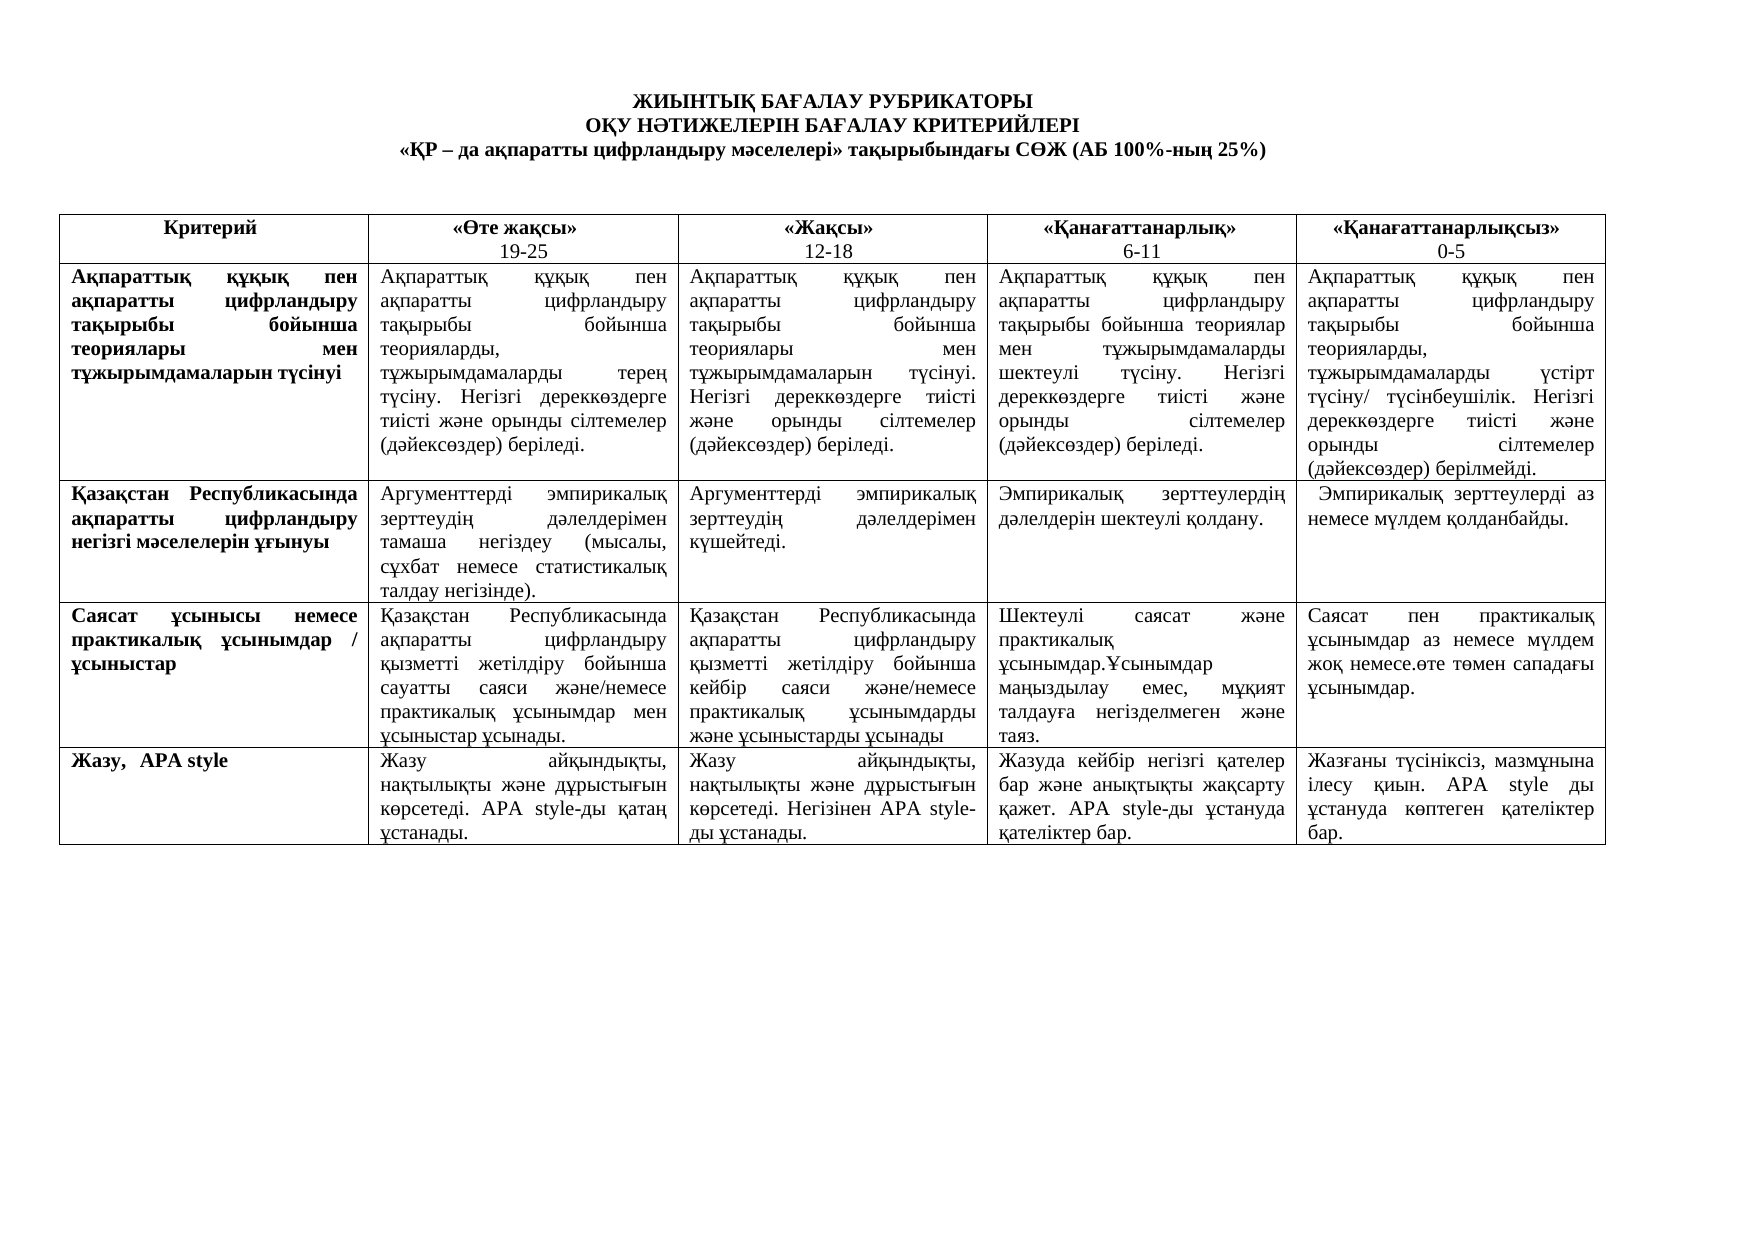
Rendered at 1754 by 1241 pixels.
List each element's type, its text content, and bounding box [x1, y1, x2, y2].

table_cell Ақпараттық құқық пен ақпаратты цифрландыру тақырыбы бойынша теорияларды, тұжырымдамаларды үстірт түсіну/ түсінбеушілік. Негізгі дереккөздерге тиісті және орынды сілтемелер (дәйексөздер) берілмейді. [1297, 264, 1605, 480]
table_header «Қанағаттанарлық» 6-11 [988, 215, 1296, 263]
table_cell Ақпараттық құқық пен ақпаратты цифрландыру тақырыбы бойынша теорияларды, тұжырымдамаларды терең түсіну. Негізгі дереккөздерге тиісті және орынды сілтемелер (дәйексөздер) беріледі. [369, 264, 678, 480]
table_cell Эмпирикалық зерттеулердің дәлелдерін шектеулі қолдану. [988, 481, 1296, 602]
table_cell Эмпирикалық зерттеулерді аз немесе мүлдем қолданбайды. [1297, 481, 1605, 602]
text «ҚР – да ақпаратты цифрландыру мәселелері» тақырыбындағы СӨЖ (АБ 100%-ның 25%) [59, 137, 1606, 161]
table_cell Саясат пен практикалық ұсынымдар аз немесе мүлдем жоқ немесе.өте төмен сападағы ұсынымдар. [1297, 603, 1605, 747]
table_cell Жазуда кейбір негізгі қателер бар және анықтықты жақсарту қажет. APA style-ды ұстануда қателіктер бар. [988, 748, 1296, 844]
table_cell Аргументтерді эмпирикалық зерттеудің дәлелдерімен тамаша негіздеу (мысалы, сұхбат немесе статистикалық талдау негізінде). [369, 481, 678, 602]
table_cell Ақпараттық құқық пен ақпаратты цифрландыру тақырыбы бойынша теориялар мен тұжырымдамаларды шектеулі түсіну. Негізгі дереккөздерге тиісті және орынды сілтемелер (дәйексөздер) беріледі. [988, 264, 1296, 480]
table_header «Жақсы» 12-18 [679, 215, 987, 263]
table_cell Шектеулі саясат және практикалық ұсынымдар.Ұсынымдар маңыздылау емес, мұқият талдауға негізделмеген және таяз. [988, 603, 1296, 747]
table_cell Ақпараттық құқық пен ақпаратты цифрландыру тақырыбы бойынша теориялары мен тұжырымдамаларын түсінуі. Негізгі дереккөздерге тиісті және орынды сілтемелер (дәйексөздер) беріледі. [679, 264, 987, 480]
table_cell Ақпараттық құқық пен ақпаратты цифрландыру тақырыбы бойынша теориялары мен тұжырымдамаларын түсінуі [60, 264, 368, 480]
table_header Критерий [60, 215, 368, 263]
table_cell Жазу айқындықты, нақтылықты және дұрыстығын көрсетеді. Негізінен APA style-ды ұстанады. [679, 748, 987, 844]
table_cell Жазу, АРА style [60, 748, 368, 844]
table_header «Өте жақсы» 19-25 [369, 215, 678, 263]
table_cell Жазғаны түсініксіз, мазмұнына ілесу қиын. APA style ды ұстануда көптеген қателіктер бар. [1297, 748, 1605, 844]
text ОҚУ НӘТИЖЕЛЕРІН БАҒАЛАУ КРИТЕРИЙЛЕРІ [59, 113, 1606, 137]
table_cell Қазақстан Республикасында ақпаратты цифрландыру қызметті жетілдіру бойынша сауатты саяси және/немесе практикалық ұсынымдар мен ұсыныстар ұсынады. [369, 603, 678, 747]
table_header «Қанағаттанарлықсыз» 0-5 [1297, 215, 1605, 263]
table_cell Аргументтерді эмпирикалық зерттеудің дәлелдерімен күшейтеді. [679, 481, 987, 602]
table_cell Саясат ұсынысы немесе практикалық ұсынымдар / ұсыныстар [60, 603, 368, 747]
text ЖИЫНТЫҚ БАҒАЛАУ РУБРИКАТОРЫ [59, 88, 1606, 113]
table_cell Қазақстан Республикасында ақпаратты цифрландыру негізгі мәселелерін ұғынуы [60, 481, 368, 602]
table_cell Жазу айқындықты, нақтылықты және дұрыстығын көрсетеді. APA style-ды қатаң ұстанады. [369, 748, 678, 844]
table_cell Қазақстан Республикасында ақпаратты цифрландыру қызметті жетілдіру бойынша кейбір саяси және/немесе практикалық ұсынымдарды және ұсыныстарды ұсынады [679, 603, 987, 747]
